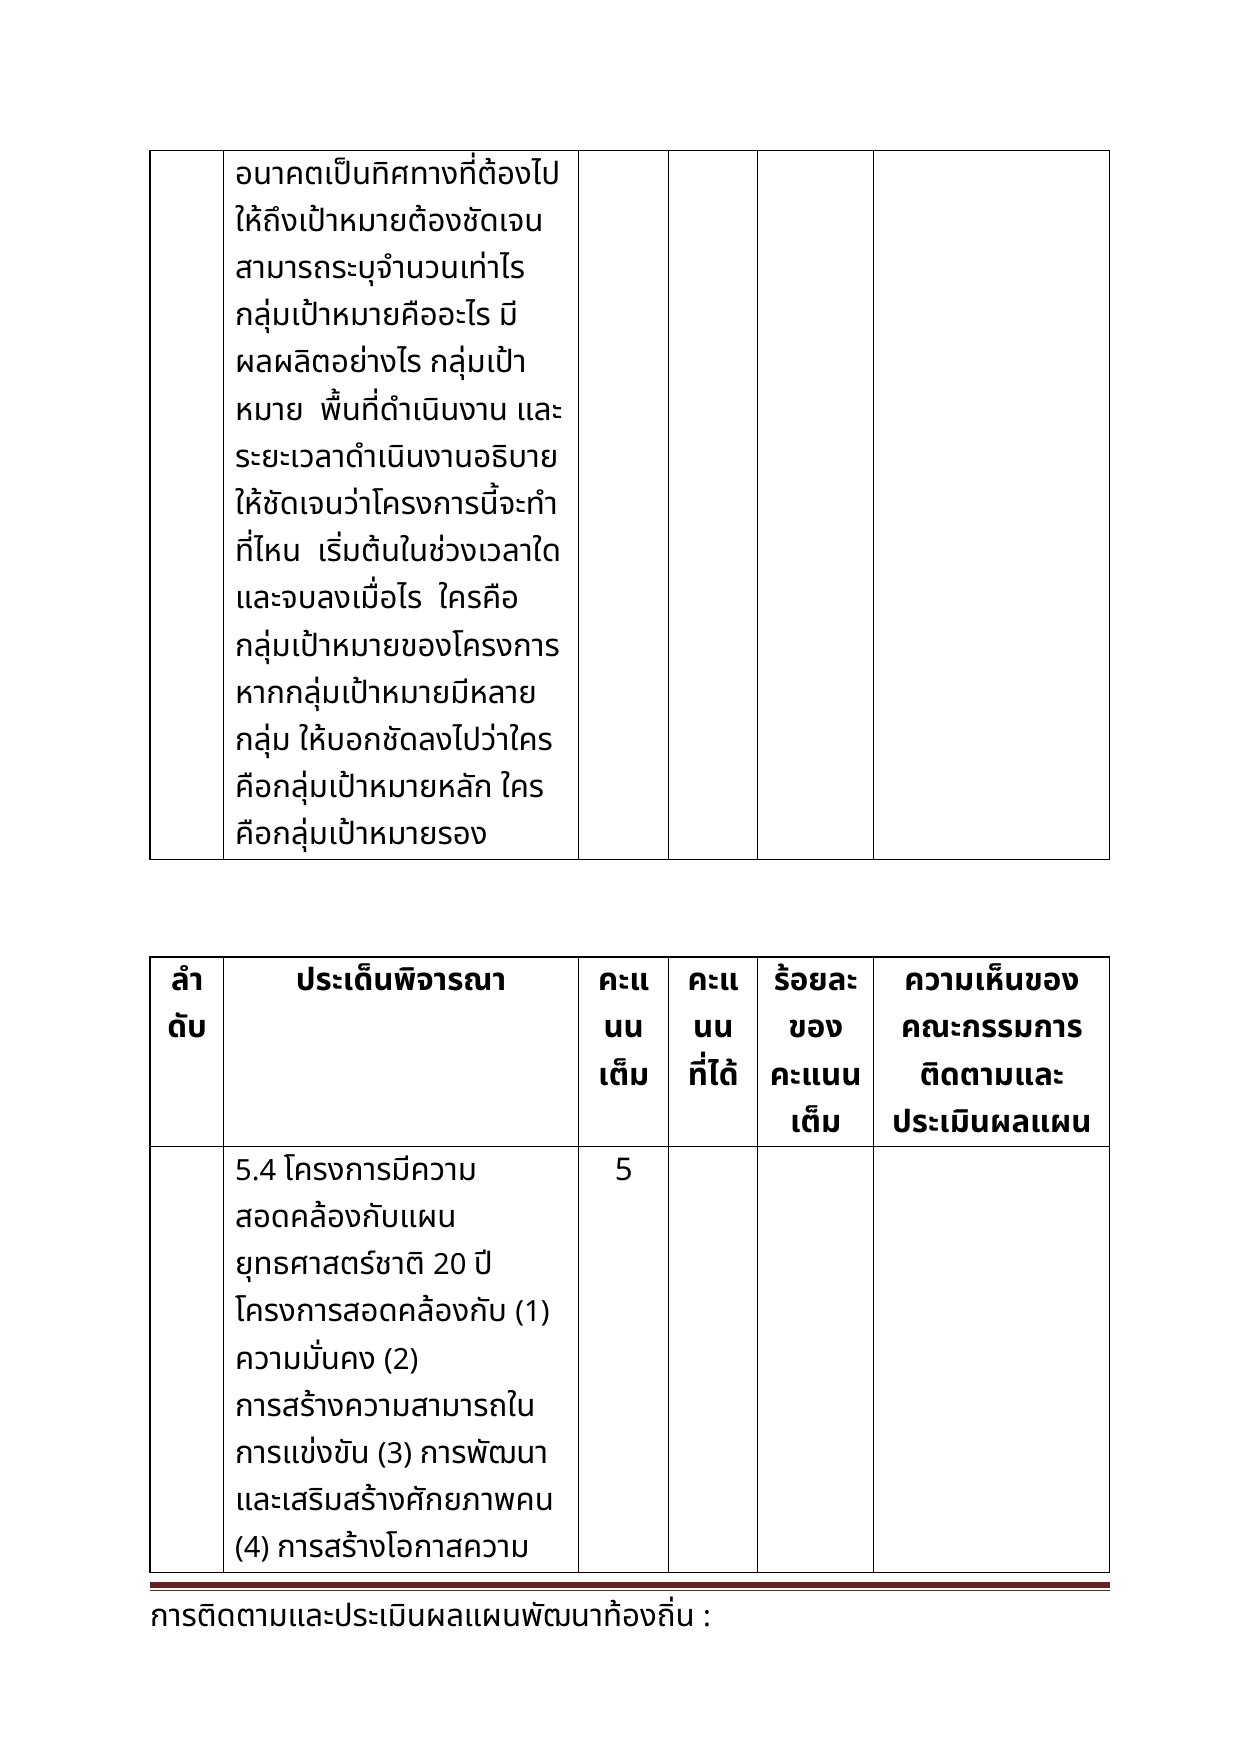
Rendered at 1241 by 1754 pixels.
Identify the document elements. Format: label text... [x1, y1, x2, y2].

table_cell [874, 151, 1109, 859]
table_header ประเด็นพิจารณา [224, 958, 578, 1146]
table_cell [874, 1147, 1109, 1572]
table_header คะแนน ที่ได้ [669, 958, 757, 1146]
table_header ร้อยละของคะแนนเต็ม [758, 958, 873, 1146]
table_cell [669, 1147, 757, 1572]
table_cell 5 [579, 1147, 668, 1572]
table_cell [224, 1147, 578, 1572]
table_header คะแนน เต็ม [579, 958, 668, 1146]
table_header ลำดับ [151, 958, 223, 1146]
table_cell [224, 151, 578, 859]
table_cell [758, 151, 873, 859]
table_cell [669, 151, 757, 859]
table_cell [758, 1147, 873, 1572]
table_cell 5 [579, 151, 668, 859]
table_cell [151, 1147, 223, 1572]
table_header ความเห็นของคณะกรรมการติดตามและประเมินผลแผน [874, 958, 1109, 1146]
